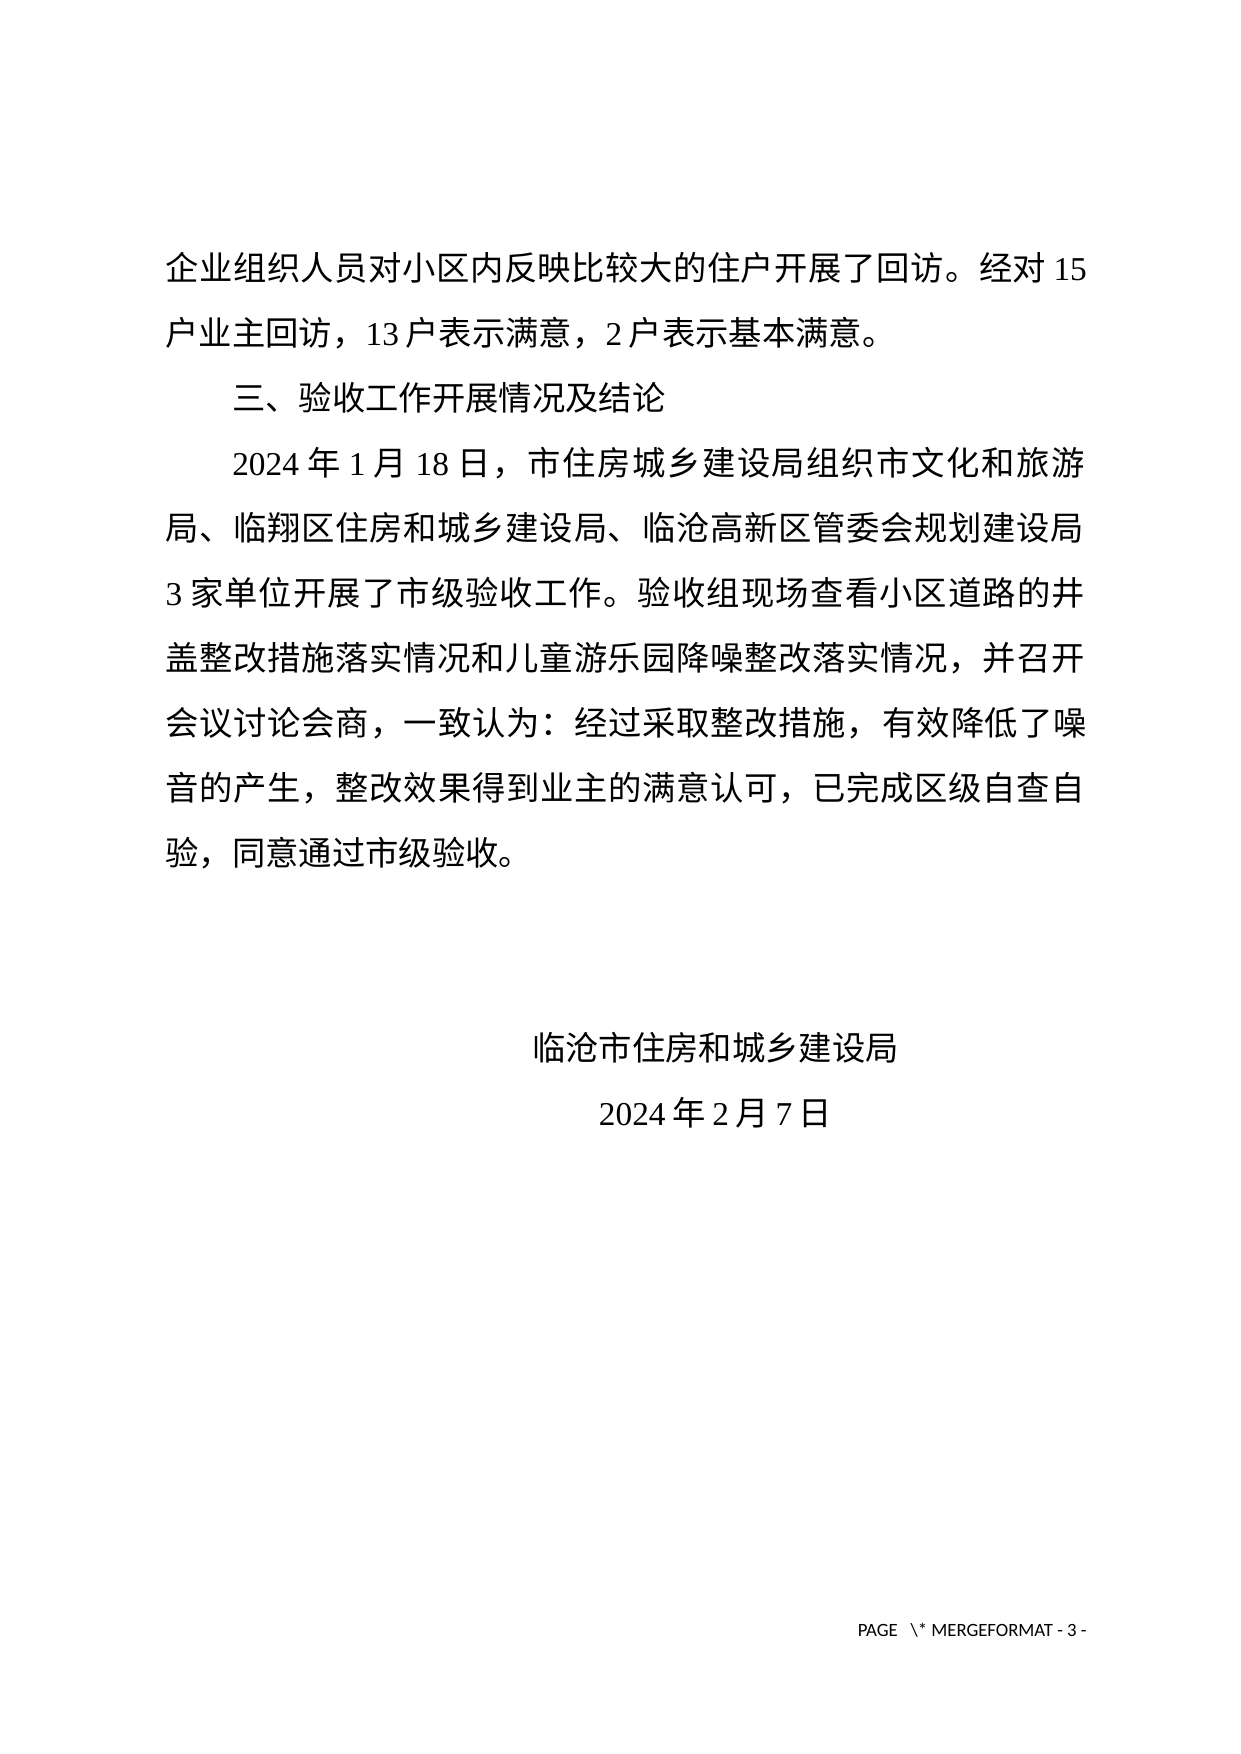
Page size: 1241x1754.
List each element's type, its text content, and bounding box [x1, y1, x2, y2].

text 2024年1月18日，市住房城乡建设局组织市文化和旅游局、临翔区住房和城乡建设局、临沧高新区管委会规划建设局3家单位开展了市级验收工作。验收组现场查看小区道路的井盖整改措施落实情况和儿童游乐园降噪整改落实情况，并召开会议讨论会商，一致认为：经过采取整改措施，有效降低了噪音的产生，整改效果得到业主的满意认可，已完成区级自查自验，同意通过市级验收。 [165, 428, 1087, 883]
text 三、验收工作开展情况及结论 [165, 363, 1087, 428]
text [165, 233, 1087, 363]
text 2024年2月7日 [165, 1078, 1087, 1143]
text 临沧市住房和城乡建设局 [165, 1013, 1087, 1078]
